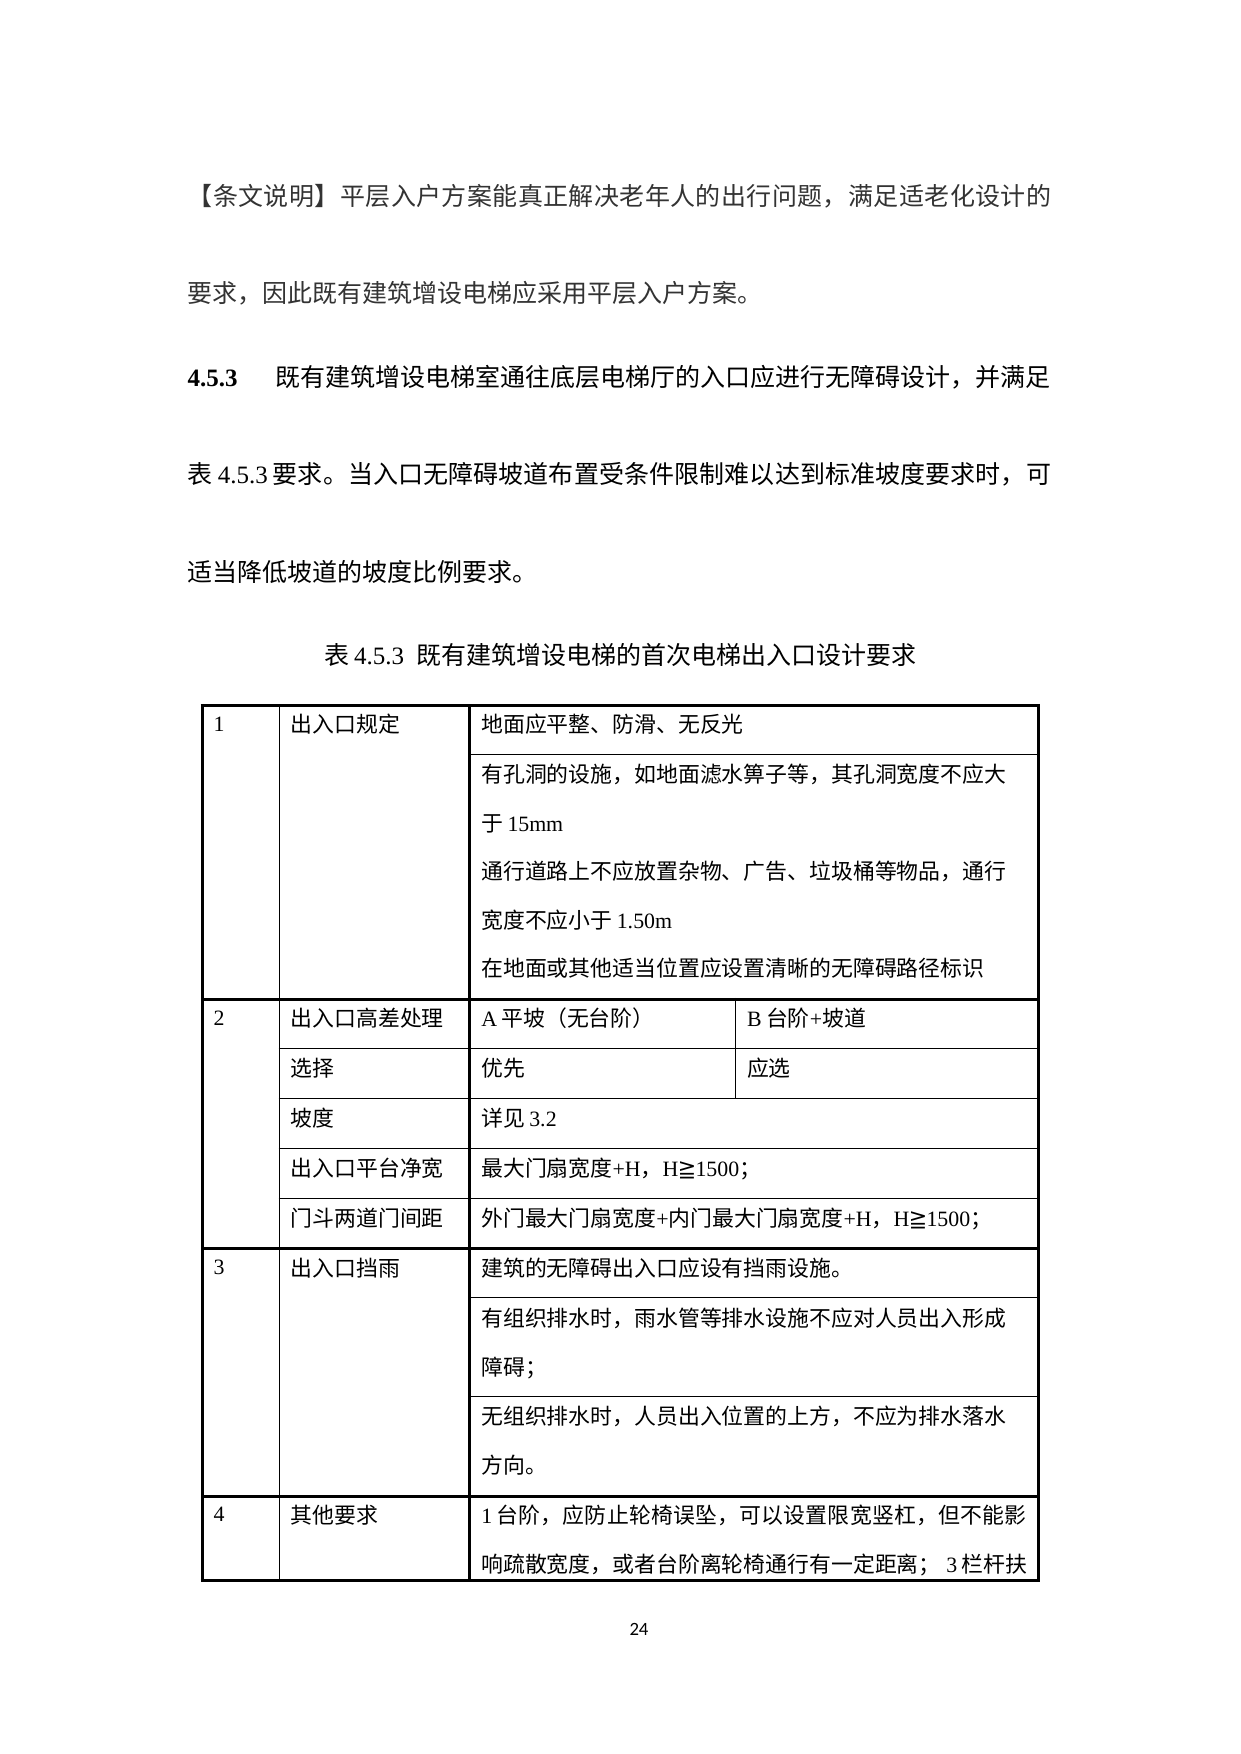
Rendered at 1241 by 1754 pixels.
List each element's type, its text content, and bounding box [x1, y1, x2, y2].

table_cell 外门最大门扇宽度+内门最大门扇宽度+H，H≧1500； [471, 1199, 1037, 1247]
table_cell 建筑的无障碍出入口应设有挡雨设施。 [471, 1250, 1037, 1297]
table_cell 出入口挡雨 [280, 1250, 468, 1494]
text 【条文说明】平层入户方案能真正解决老年人的出行问题，满足适老化设计的要求，因此既有建筑增设电梯应采用平层入户方案。 [187, 162, 1053, 324]
table_cell 选择 [280, 1049, 468, 1098]
table_cell 优先 [471, 1049, 735, 1098]
table_cell 无组织排水时，人员出入位置的上方，不应为排水落水方向。 [471, 1397, 1037, 1494]
list 既有建筑增设电梯室通往底层电梯厅的入口应进行无障碍设计，并满足表4.5.3要求。当入口无障碍坡道布置受条件限制难以达到标准坡度要求时，可适当降低坡道的坡度比例要求。 [187, 343, 1053, 603]
table_cell 坡度 [280, 1099, 468, 1147]
table_cell 有组织排水时，雨水管等排水设施不应对人员出入形成障碍； [471, 1298, 1037, 1396]
table_header 出入口规定 [280, 707, 468, 998]
table_cell 3 [204, 1250, 279, 1494]
table_cell A平坡（无台阶） [471, 1001, 735, 1048]
table_cell 其他要求 [280, 1498, 468, 1579]
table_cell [471, 1498, 1037, 1579]
table_cell 2 [204, 1001, 279, 1247]
table_cell B台阶+坡道 [736, 1001, 1037, 1048]
table_header 地面应平整、防滑、无反光 [471, 707, 1037, 754]
table_cell 有孔洞的设施，如地面滤水箅子等，其孔洞宽度不应大于15mm 通行道路上不应放置杂物、广告、垃圾桶等物品，通行宽度不应小于1.50m 在地面或其他适当位置应设置清晰的无障碍路径标识 [471, 755, 1037, 998]
table_cell 4 [204, 1498, 279, 1579]
table_cell 最大门扇宽度+H，H≧1500； [471, 1149, 1037, 1197]
table_header 1 [204, 707, 279, 998]
table_cell 详见3.2 [471, 1099, 1037, 1147]
table_cell 出入口平台净宽 [280, 1149, 468, 1197]
table_cell 出入口高差处理 [280, 1001, 468, 1048]
table_cell 应选 [736, 1049, 1037, 1098]
table_cell 门斗两道门间距 [280, 1199, 468, 1247]
text 表4.5.3 既有建筑增设电梯的首次电梯出入口设计要求 [187, 621, 1053, 686]
